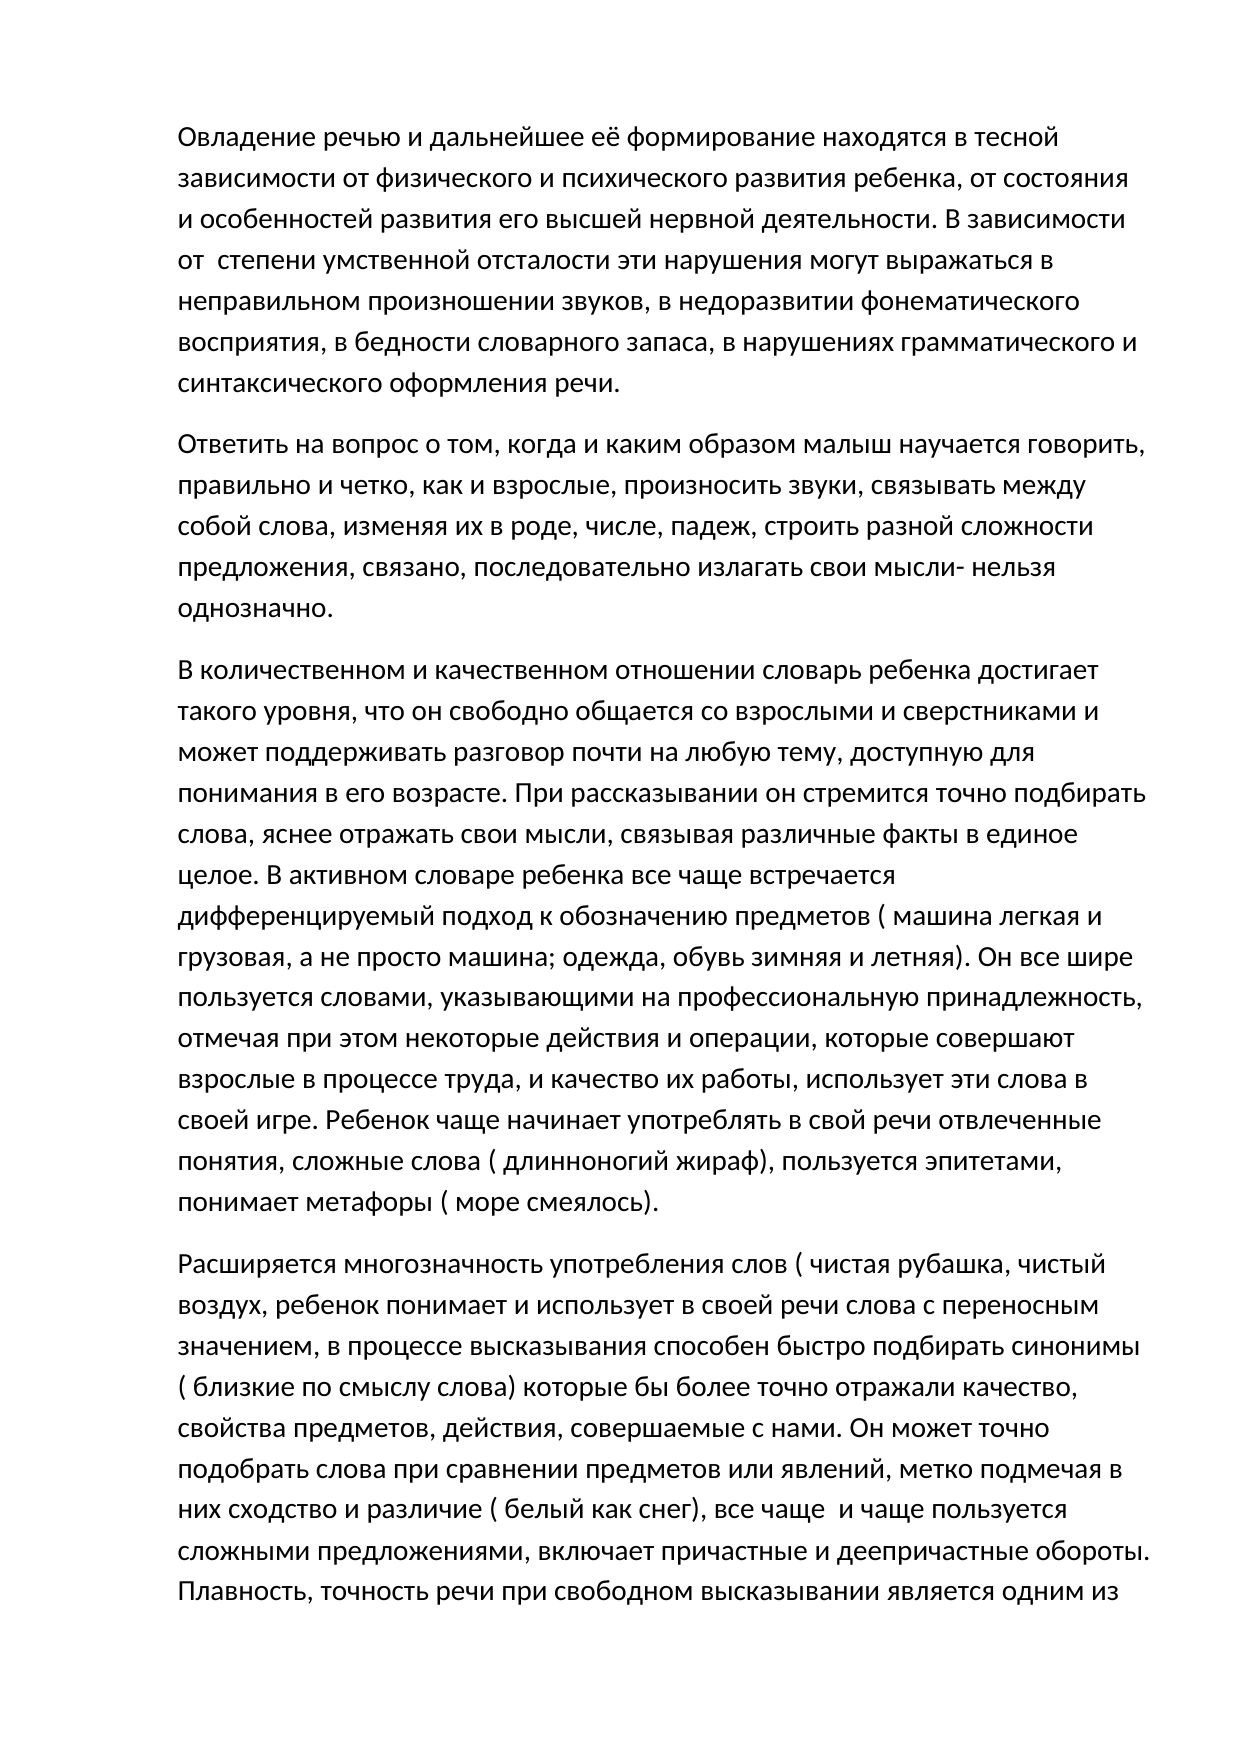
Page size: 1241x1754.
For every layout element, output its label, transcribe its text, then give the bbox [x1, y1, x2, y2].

text Овладение речью и дальнейшее её формирование находятся в тесной зависимости от физического и психического развития ребенка, от состояния и особенностей развития его высшей нервной деятельности. В зависимости от степени умственной отсталости эти нарушения могут выражаться в неправильном произношении звуков, в недоразвитии фонематического восприятия, в бедности словарного запаса, в нарушениях грамматического и синтаксического оформления речи. [177, 118, 1152, 399]
text В количественном и качественном отношении словарь ребенка достигает такого уровня, что он свободно общается со взрослыми и сверстниками и может поддерживать разговор почти на любую тему, доступную для понимания в его возрасте. При рассказывании он стремится точно подбирать слова, яснее отражать свои мысли, связывая различные факты в единое целое. В активном словаре ребенка все чаще встречается дифференцируемый подход к обозначению предметов ( машина легкая и грузовая, а не просто машина; одежда, обувь зимняя и летняя). Он все шире пользуется словами, указывающими на профессиональную принадлежность, отмечая при этом некоторые действия и операции, которые совершают взрослые в процессе труда, и качество их работы, использует эти слова в своей игре. Ребенок чаще начинает употреблять в свой речи отвлеченные понятия, сложные слова ( длинноногий жираф), пользуется эпитетами, понимает метафоры ( море смеялось). [177, 651, 1152, 1219]
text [177, 1245, 1152, 1608]
text Ответить на вопрос о том, когда и каким образом малыш научается говорить, правильно и четко, как и взрослые, произносить звуки, связывать между собой слова, изменяя их в роде, числе, падеж, строить разной сложности предложения, связано, последовательно излагать свои мысли- нельзя однозначно. [177, 426, 1152, 625]
